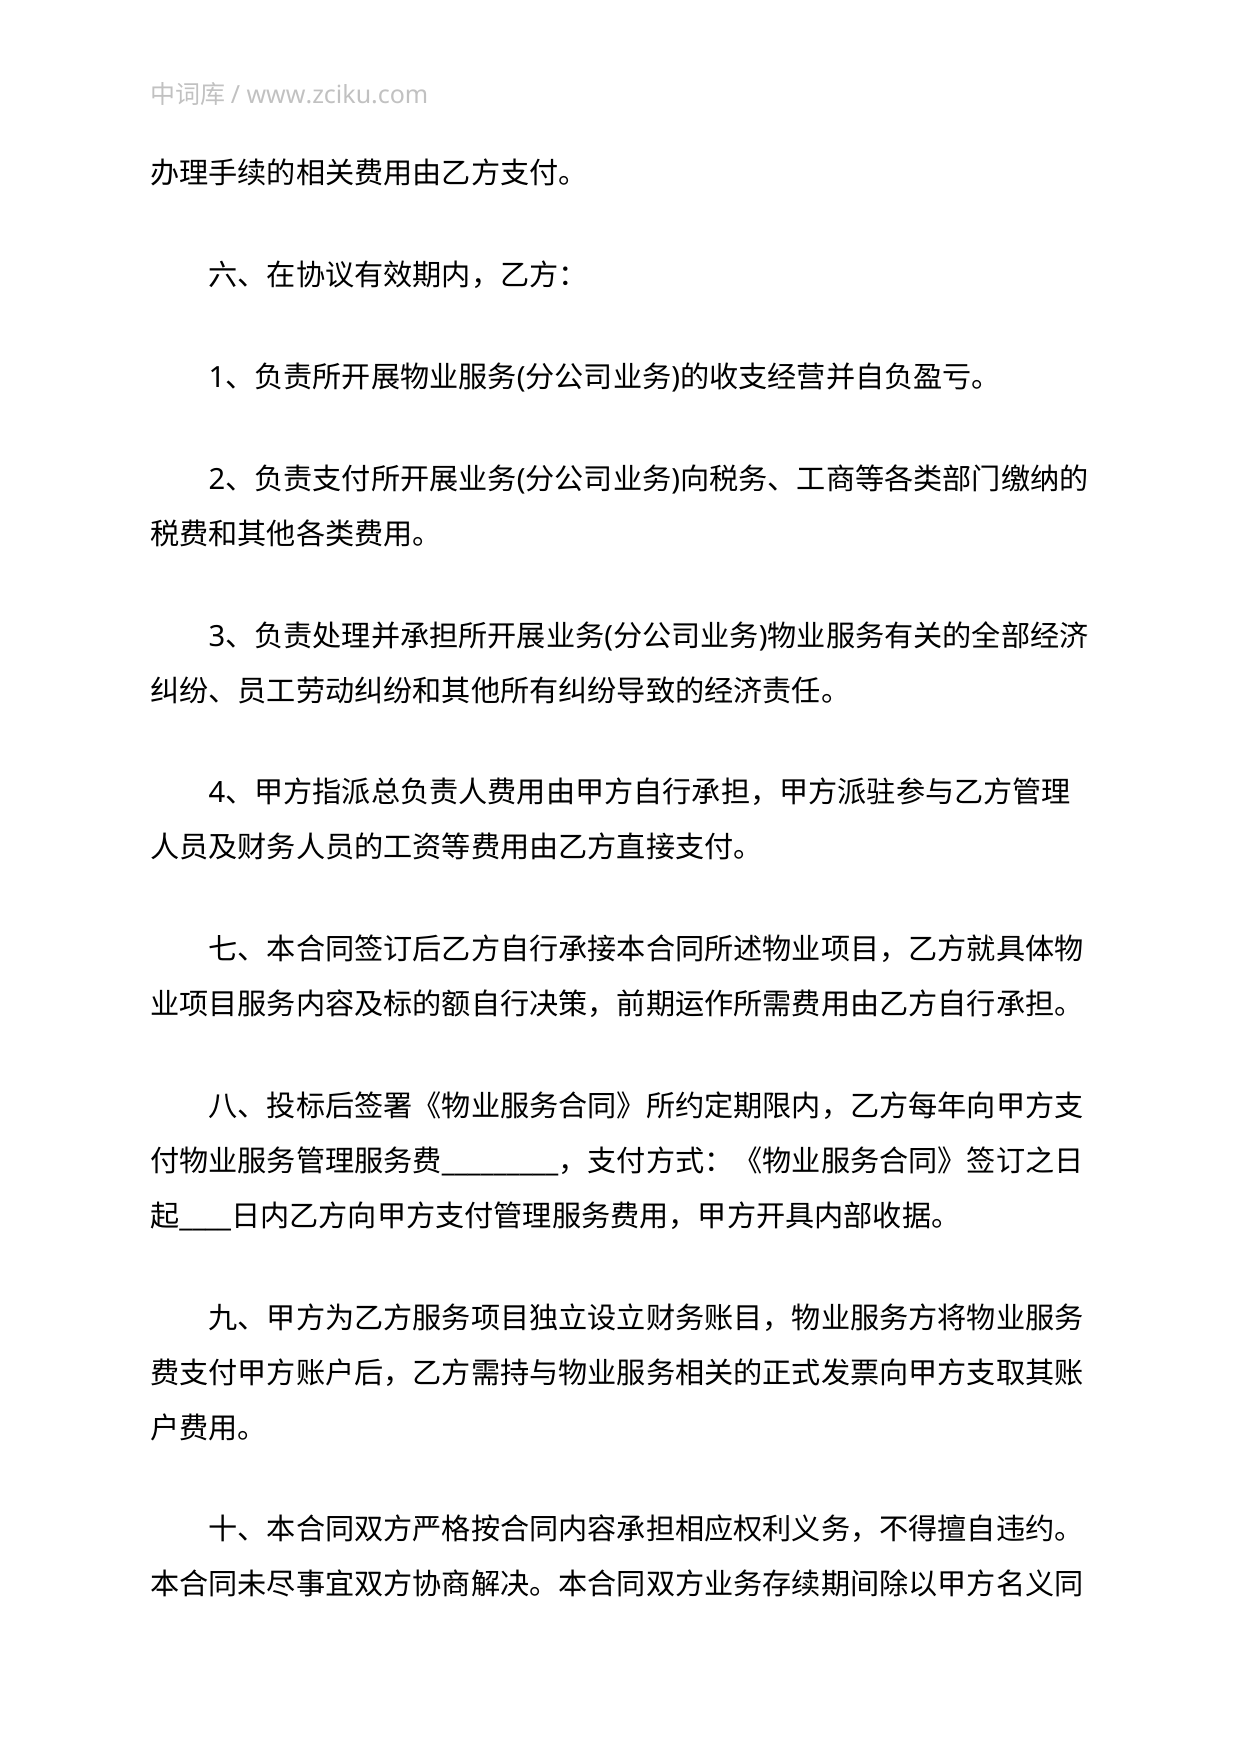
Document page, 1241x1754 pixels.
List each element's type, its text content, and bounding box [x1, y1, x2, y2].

text 2、负责支付所开展业务(分公司业务)向税务、工商等各类部门缴纳的税费和其他各类费用。 [150, 456, 1090, 553]
text 八、投标后签署《物业服务合同》所约定期限内，乙方每年向甲方支付物业服务管理服务费_________，支付方式：《物业服务合同》签订之日起____日内乙方向甲方支付管理服务费用，甲方开具内部收据。 [150, 1082, 1090, 1235]
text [150, 1506, 1090, 1603]
text 六、在协议有效期内，乙方： [150, 252, 1090, 294]
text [150, 150, 1090, 192]
text 4、甲方指派总负责人费用由甲方自行承担，甲方派驻参与乙方管理人员及财务人员的工资等费用由乙方直接支付。 [150, 769, 1090, 866]
text 九、甲方为乙方服务项目独立设立财务账目，物业服务方将物业服务费支付甲方账户后，乙方需持与物业服务相关的正式发票向甲方支取其账户费用。 [150, 1294, 1090, 1446]
text 1、负责所开展物业服务(分公司业务)的收支经营并自负盈亏。 [150, 353, 1090, 396]
text 七、本合同签订后乙方自行承接本合同所述物业项目，乙方就具体物业项目服务内容及标的额自行决策，前期运作所需费用由乙方自行承担。 [150, 926, 1090, 1023]
text 3、负责处理并承担所开展业务(分公司业务)物业服务有关的全部经济纠纷、员工劳动纠纷和其他所有纠纷导致的经济责任。 [150, 612, 1090, 709]
